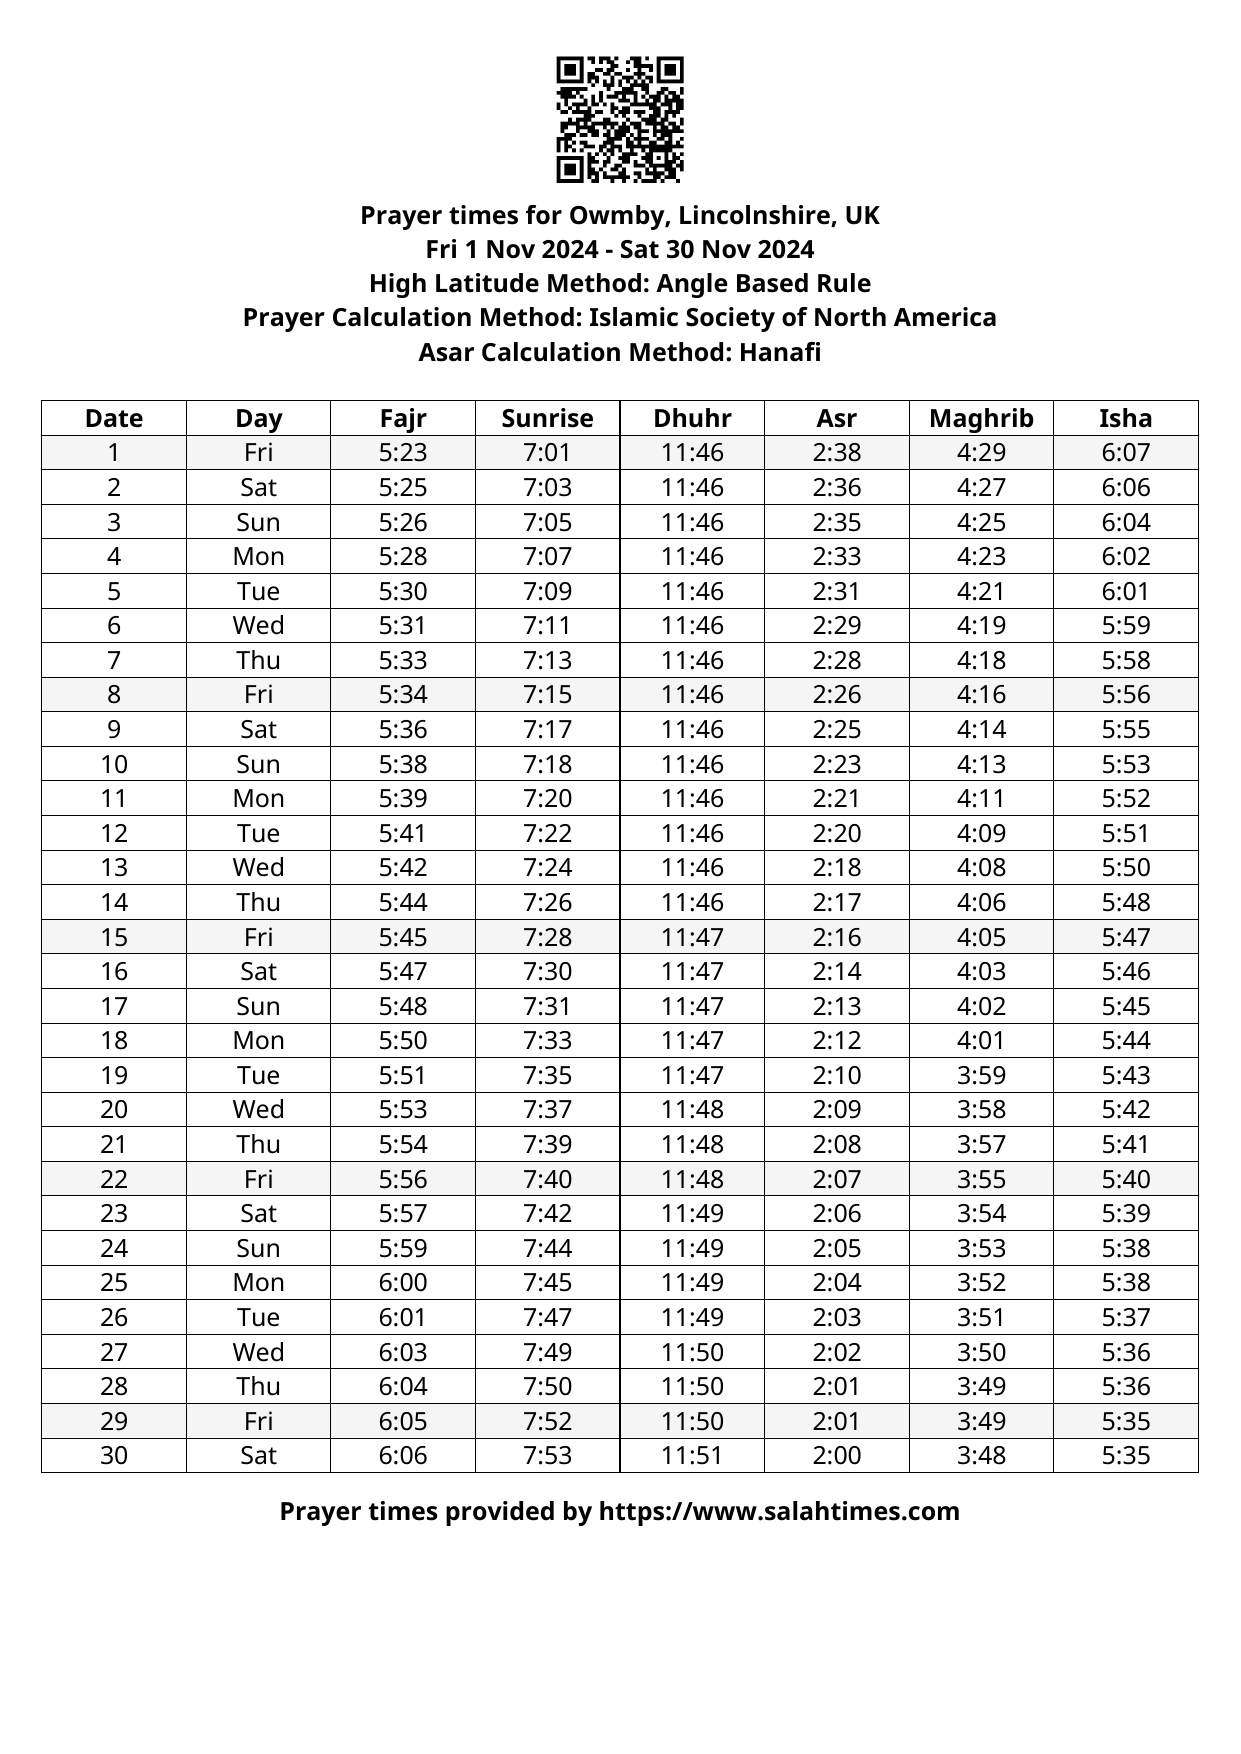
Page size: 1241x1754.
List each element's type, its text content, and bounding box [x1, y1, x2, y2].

table_cell 5:38 [331, 747, 475, 780]
table_cell 7:50 [476, 1369, 619, 1403]
table_cell 2 [42, 470, 186, 504]
table_cell 3:49 [910, 1369, 1053, 1403]
table_header Sunrise [476, 401, 619, 434]
table_cell 5:53 [331, 1093, 475, 1126]
table_cell 5:43 [1054, 1058, 1198, 1092]
table_cell 2:31 [765, 574, 909, 607]
table_cell 5:36 [331, 712, 475, 746]
table_cell 5:37 [1054, 1300, 1198, 1334]
table_cell 3:48 [910, 1439, 1053, 1472]
table_cell 7:20 [476, 781, 619, 815]
table_cell 5:45 [331, 920, 475, 953]
text Prayer times for Owmby, Lincolnshire, UK [42, 198, 1198, 232]
table_cell 7:52 [476, 1404, 619, 1437]
table_cell 11:49 [621, 1196, 764, 1230]
table_cell Fri [187, 920, 330, 953]
table_cell 7:49 [476, 1335, 619, 1368]
table_cell 26 [42, 1300, 186, 1334]
table_cell 7:26 [476, 885, 619, 919]
table_cell 2:01 [765, 1404, 909, 1437]
table_cell 7:11 [476, 609, 619, 642]
text Fri 1 Nov 2024 - Sat 30 Nov 2024 [42, 232, 1198, 266]
table_cell 7:30 [476, 954, 619, 988]
table_cell 11:46 [621, 851, 764, 884]
table_cell 8 [42, 678, 186, 711]
table_cell Sat [187, 1439, 330, 1472]
table_cell 29 [42, 1404, 186, 1437]
table_cell Thu [187, 1369, 330, 1403]
table_cell 4:18 [910, 643, 1053, 677]
table_cell 6:01 [331, 1300, 475, 1334]
table_cell 5:51 [331, 1058, 475, 1092]
table_cell 5:56 [331, 1162, 475, 1195]
table_cell 5:57 [331, 1196, 475, 1230]
table_cell 3:58 [910, 1093, 1053, 1126]
table_cell 7:03 [476, 470, 619, 504]
table_cell 4:08 [910, 851, 1053, 884]
table_cell 5:53 [1054, 747, 1198, 780]
table_cell 7:42 [476, 1196, 619, 1230]
table_cell 7:07 [476, 539, 619, 573]
table_cell 2:14 [765, 954, 909, 988]
table_header Isha [1054, 401, 1198, 434]
table_cell Wed [187, 851, 330, 884]
table_cell 2:08 [765, 1127, 909, 1161]
text Prayer times provided by https://www.salahtimes.com [42, 1494, 1198, 1528]
table_cell 11:47 [621, 1024, 764, 1057]
table_cell Mon [187, 781, 330, 815]
table_cell Tue [187, 574, 330, 607]
table_cell 2:23 [765, 747, 909, 780]
table_cell 11:46 [621, 574, 764, 607]
table_cell 2:38 [765, 436, 909, 469]
table_cell Tue [187, 1058, 330, 1092]
table_cell 2:01 [765, 1369, 909, 1403]
table_cell 5:36 [1054, 1335, 1198, 1368]
table_header Asr [765, 401, 909, 434]
table_cell 4:11 [910, 781, 1053, 815]
table_cell 7:05 [476, 505, 619, 538]
table_cell 7:37 [476, 1093, 619, 1126]
table_cell 2:35 [765, 505, 909, 538]
table_cell 2:03 [765, 1300, 909, 1334]
table_header Fajr [331, 401, 475, 434]
table_cell Tue [187, 1300, 330, 1334]
table_cell 11:47 [621, 920, 764, 953]
table_cell 2:29 [765, 609, 909, 642]
table_cell 2:28 [765, 643, 909, 677]
table_cell Thu [187, 1127, 330, 1161]
table_cell 11:46 [621, 539, 764, 573]
table_cell Sat [187, 470, 330, 504]
table_cell 7:40 [476, 1162, 619, 1195]
table_cell Wed [187, 1093, 330, 1126]
text High Latitude Method: Angle Based Rule [42, 266, 1198, 300]
table_cell 7:45 [476, 1266, 619, 1299]
table_cell 4:27 [910, 470, 1053, 504]
table_cell 5:58 [1054, 643, 1198, 677]
picture [542, 41, 699, 198]
table_cell 25 [42, 1266, 186, 1299]
table_cell 24 [42, 1231, 186, 1264]
table_cell 20 [42, 1093, 186, 1126]
table_cell 11:50 [621, 1404, 764, 1437]
table_cell 3:50 [910, 1335, 1053, 1368]
table_cell 11:49 [621, 1266, 764, 1299]
table_cell 2:02 [765, 1335, 909, 1368]
table_cell Sat [187, 954, 330, 988]
table_cell 2:26 [765, 678, 909, 711]
table_cell 11:48 [621, 1093, 764, 1126]
table_cell 7:28 [476, 920, 619, 953]
table_cell 4:21 [910, 574, 1053, 607]
table_cell 7:22 [476, 816, 619, 849]
table_cell 5:50 [331, 1024, 475, 1057]
table_cell 2:25 [765, 712, 909, 746]
table_cell 5:39 [331, 781, 475, 815]
table_cell 5:42 [331, 851, 475, 884]
table_cell 11:47 [621, 954, 764, 988]
table_cell 7:33 [476, 1024, 619, 1057]
table_cell 4:19 [910, 609, 1053, 642]
table_cell 18 [42, 1024, 186, 1057]
table_cell 28 [42, 1369, 186, 1403]
table_cell 5:41 [1054, 1127, 1198, 1161]
table_cell 7:18 [476, 747, 619, 780]
table_cell 5:36 [1054, 1369, 1198, 1403]
table_cell 5:48 [331, 989, 475, 1022]
table_cell 11:49 [621, 1300, 764, 1334]
table_cell 5:31 [331, 609, 475, 642]
table_cell 5 [42, 574, 186, 607]
table_cell 2:20 [765, 816, 909, 849]
table_cell 11:48 [621, 1127, 764, 1161]
table_cell 2:05 [765, 1231, 909, 1264]
table_cell 11:51 [621, 1439, 764, 1472]
table_cell 12 [42, 816, 186, 849]
table_cell 3 [42, 505, 186, 538]
table_cell Fri [187, 678, 330, 711]
table_cell 5:48 [1054, 885, 1198, 919]
table_cell 7:15 [476, 678, 619, 711]
table_cell Fri [187, 1404, 330, 1437]
table_cell 5:54 [331, 1127, 475, 1161]
table_cell Sat [187, 1196, 330, 1230]
table_cell 6:06 [331, 1439, 475, 1472]
table_cell 5:42 [1054, 1093, 1198, 1126]
table_cell Sun [187, 989, 330, 1022]
table_cell 5:50 [1054, 851, 1198, 884]
table_cell 4:09 [910, 816, 1053, 849]
table_cell 5:38 [1054, 1231, 1198, 1264]
table_cell 6:04 [331, 1369, 475, 1403]
table_cell 2:36 [765, 470, 909, 504]
table_cell 19 [42, 1058, 186, 1092]
table_header Maghrib [910, 401, 1053, 434]
table_cell 2:10 [765, 1058, 909, 1092]
table_cell Sun [187, 505, 330, 538]
table_cell 22 [42, 1162, 186, 1195]
table_cell 2:12 [765, 1024, 909, 1057]
table_cell Sun [187, 747, 330, 780]
table_cell 6:07 [1054, 436, 1198, 469]
table_header Date [42, 401, 186, 434]
table_cell 6:02 [1054, 539, 1198, 573]
table_cell 14 [42, 885, 186, 919]
table_cell 11:46 [621, 643, 764, 677]
table_cell 10 [42, 747, 186, 780]
table_cell 30 [42, 1439, 186, 1472]
table_cell 4:02 [910, 989, 1053, 1022]
table_cell 5:59 [1054, 609, 1198, 642]
table_cell 3:59 [910, 1058, 1053, 1092]
table_cell 11:46 [621, 885, 764, 919]
table_cell 11:46 [621, 781, 764, 815]
table_cell Sat [187, 712, 330, 746]
table_cell 21 [42, 1127, 186, 1161]
table_cell 15 [42, 920, 186, 953]
table_cell Wed [187, 609, 330, 642]
table_cell 11:46 [621, 678, 764, 711]
table_cell 11:47 [621, 1058, 764, 1092]
table_cell 7:47 [476, 1300, 619, 1334]
table_cell Mon [187, 1266, 330, 1299]
table_cell 6:03 [331, 1335, 475, 1368]
table_cell 5:25 [331, 470, 475, 504]
table_cell 11 [42, 781, 186, 815]
table_cell 2:18 [765, 851, 909, 884]
table_cell 7:39 [476, 1127, 619, 1161]
table_cell 4:01 [910, 1024, 1053, 1057]
table_cell 5:26 [331, 505, 475, 538]
table_cell 5:47 [1054, 920, 1198, 953]
table_cell 2:07 [765, 1162, 909, 1195]
table_cell 7:17 [476, 712, 619, 746]
table_cell Thu [187, 643, 330, 677]
table_cell 11:48 [621, 1162, 764, 1195]
table_cell 4:23 [910, 539, 1053, 573]
table_cell 6:01 [1054, 574, 1198, 607]
table_cell 3:53 [910, 1231, 1053, 1264]
table_cell 6:05 [331, 1404, 475, 1437]
table_cell 4:29 [910, 436, 1053, 469]
table_cell 4:16 [910, 678, 1053, 711]
table_cell 7:31 [476, 989, 619, 1022]
table_cell 2:16 [765, 920, 909, 953]
table_cell 11:50 [621, 1335, 764, 1368]
table_cell 2:21 [765, 781, 909, 815]
table_cell 7:53 [476, 1439, 619, 1472]
table_cell 5:59 [331, 1231, 475, 1264]
table_cell 11:46 [621, 436, 764, 469]
table_cell 4:05 [910, 920, 1053, 953]
table_cell 5:33 [331, 643, 475, 677]
table_cell 5:44 [1054, 1024, 1198, 1057]
table_cell 4:13 [910, 747, 1053, 780]
table_cell 5:44 [331, 885, 475, 919]
table_cell 11:46 [621, 505, 764, 538]
table_cell 5:39 [1054, 1196, 1198, 1230]
table_cell 5:35 [1054, 1439, 1198, 1472]
table_cell 7:01 [476, 436, 619, 469]
table_cell 6:00 [331, 1266, 475, 1299]
table_cell 3:57 [910, 1127, 1053, 1161]
table_cell 11:46 [621, 609, 764, 642]
table_cell 5:30 [331, 574, 475, 607]
table_cell 5:28 [331, 539, 475, 573]
table_cell 4 [42, 539, 186, 573]
table_cell Wed [187, 1335, 330, 1368]
table_cell 3:54 [910, 1196, 1053, 1230]
table_cell 7 [42, 643, 186, 677]
table_cell 3:52 [910, 1266, 1053, 1299]
table_cell 5:51 [1054, 816, 1198, 849]
table_cell Mon [187, 539, 330, 573]
table_cell 3:51 [910, 1300, 1053, 1334]
table_cell 2:33 [765, 539, 909, 573]
table_cell 6 [42, 609, 186, 642]
table_cell 1 [42, 436, 186, 469]
table_cell 5:35 [1054, 1404, 1198, 1437]
table_cell 7:13 [476, 643, 619, 677]
table_cell 5:38 [1054, 1266, 1198, 1299]
table_cell 13 [42, 851, 186, 884]
table_cell 5:46 [1054, 954, 1198, 988]
table_cell 5:23 [331, 436, 475, 469]
table_cell 4:03 [910, 954, 1053, 988]
table_cell 11:46 [621, 712, 764, 746]
table_cell 5:34 [331, 678, 475, 711]
text Prayer Calculation Method: Islamic Society of North America [42, 300, 1198, 334]
table_cell 7:24 [476, 851, 619, 884]
table_cell 5:55 [1054, 712, 1198, 746]
table_cell 2:09 [765, 1093, 909, 1126]
table_cell 5:52 [1054, 781, 1198, 815]
table_cell 4:25 [910, 505, 1053, 538]
table_cell 7:09 [476, 574, 619, 607]
table_cell 3:55 [910, 1162, 1053, 1195]
table_cell 4:06 [910, 885, 1053, 919]
table_cell Mon [187, 1024, 330, 1057]
table_cell 3:49 [910, 1404, 1053, 1437]
table_header Day [187, 401, 330, 434]
table_cell Fri [187, 436, 330, 469]
table_cell 11:47 [621, 989, 764, 1022]
table_cell 5:47 [331, 954, 475, 988]
table_cell 2:17 [765, 885, 909, 919]
table_cell 7:35 [476, 1058, 619, 1092]
text Asar Calculation Method: Hanafi [42, 334, 1198, 368]
table_cell 11:46 [621, 747, 764, 780]
table_cell 11:49 [621, 1231, 764, 1264]
table_cell Sun [187, 1231, 330, 1264]
table_cell 11:46 [621, 816, 764, 849]
table_cell 5:45 [1054, 989, 1198, 1022]
table_cell 2:06 [765, 1196, 909, 1230]
table_cell Thu [187, 885, 330, 919]
table_cell 23 [42, 1196, 186, 1230]
table_cell 5:41 [331, 816, 475, 849]
table_cell 2:04 [765, 1266, 909, 1299]
table_cell 9 [42, 712, 186, 746]
table_cell 11:50 [621, 1369, 764, 1403]
table_cell 5:56 [1054, 678, 1198, 711]
table_cell 4:14 [910, 712, 1053, 746]
table_cell 6:04 [1054, 505, 1198, 538]
table_cell 2:00 [765, 1439, 909, 1472]
table_cell 7:44 [476, 1231, 619, 1264]
table_cell 6:06 [1054, 470, 1198, 504]
table_cell Fri [187, 1162, 330, 1195]
table_header Dhuhr [621, 401, 764, 434]
table_cell 17 [42, 989, 186, 1022]
table_cell 2:13 [765, 989, 909, 1022]
table_cell 16 [42, 954, 186, 988]
table_cell 27 [42, 1335, 186, 1368]
table_cell 5:40 [1054, 1162, 1198, 1195]
table_cell Tue [187, 816, 330, 849]
table_cell 11:46 [621, 470, 764, 504]
